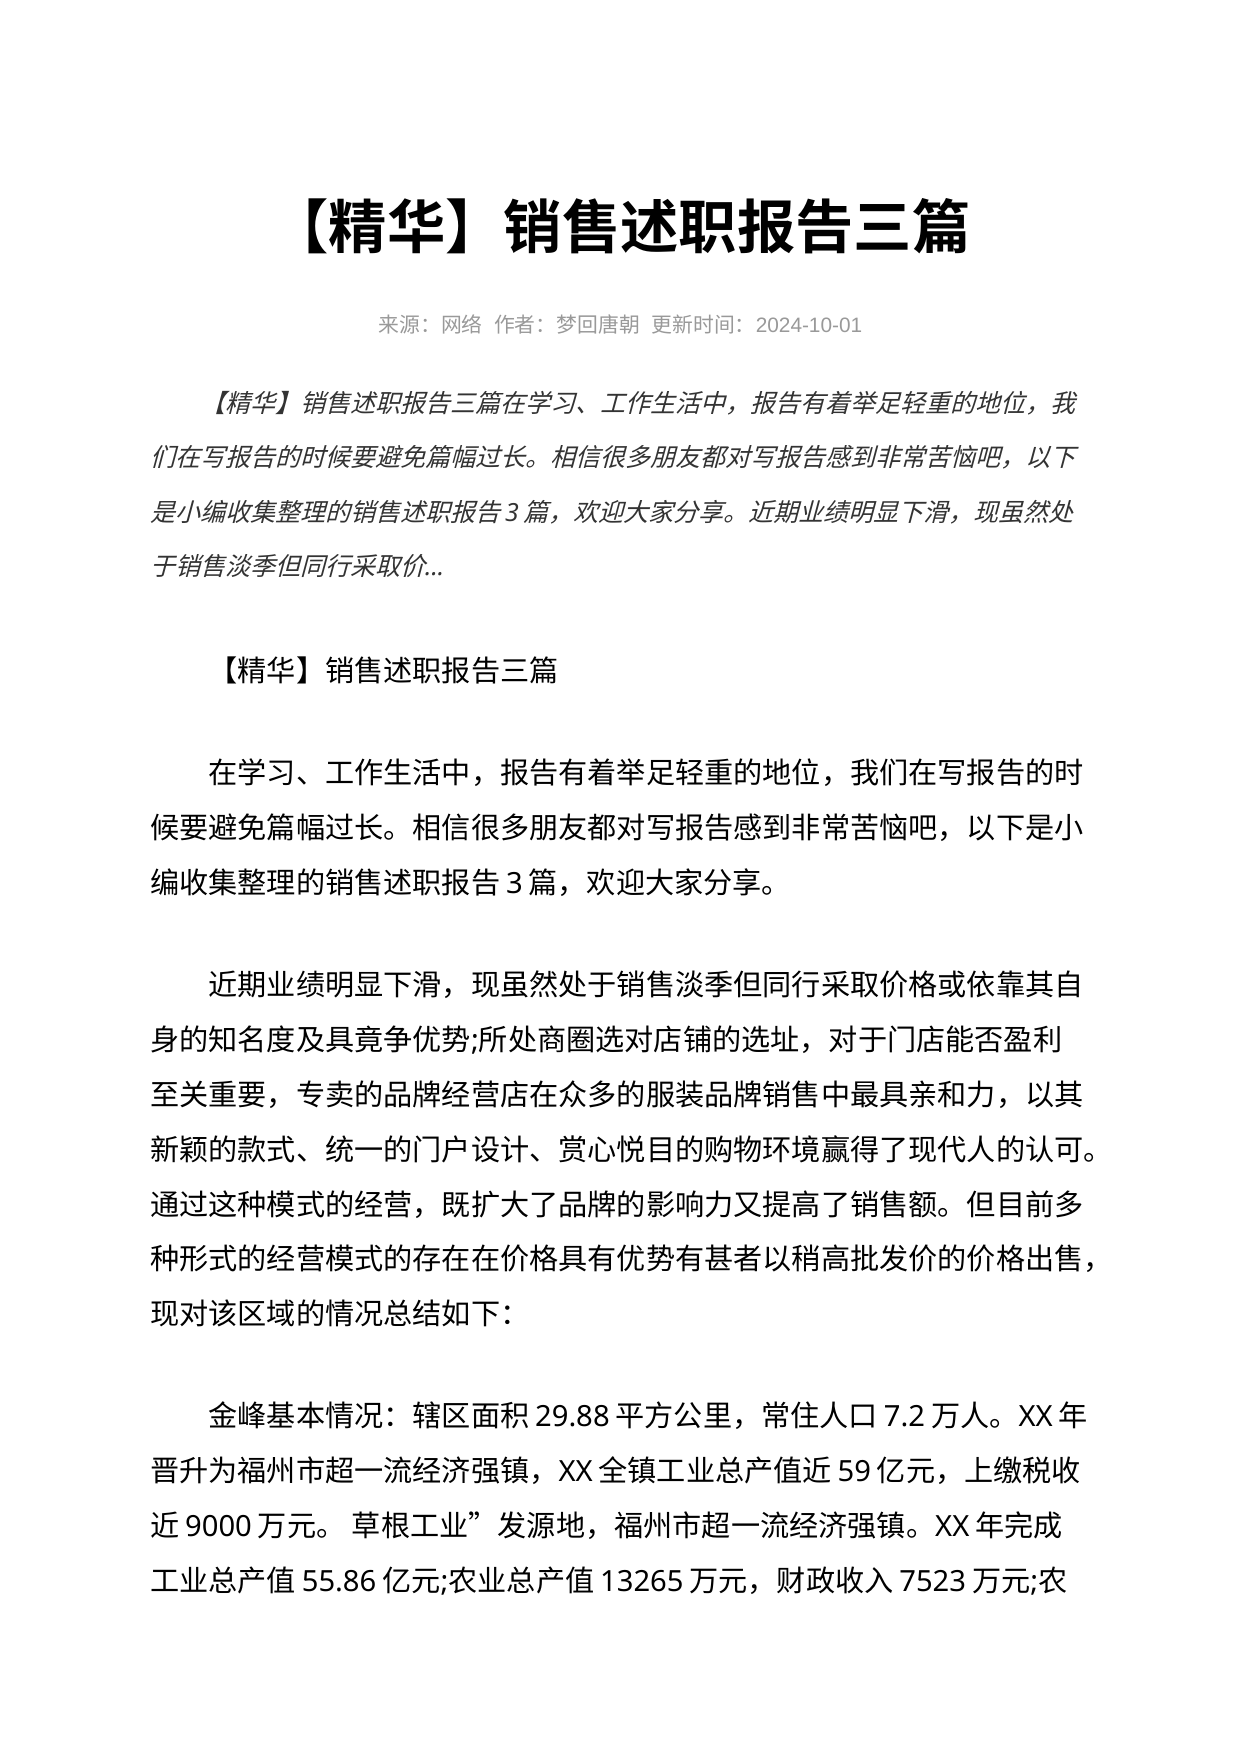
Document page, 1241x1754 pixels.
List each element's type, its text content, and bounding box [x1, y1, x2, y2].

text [150, 1393, 1090, 1600]
text 在学习、工作生活中，报告有着举足轻重的地位，我们在写报告的时候要避免篇幅过长。相信很多朋友都对写报告感到非常苦恼吧，以下是小编收集整理的销售述职报告3篇，欢迎大家分享。 [150, 749, 1090, 902]
text 来源：网络 作者：梦回唐朝 更新时间：2024-10-01 [150, 313, 1090, 337]
text 【精华】销售述职报告三篇在学习、工作生活中，报告有着举足轻重的地位，我们在写报告的时候要避免篇幅过长。相信很多朋友都对写报告感到非常苦恼吧，以下是小编收集整理的销售述职报告3篇，欢迎大家分享。近期业绩明显下滑，现虽然处于销售淡季但同行采取价... [150, 383, 1090, 583]
text 【精华】销售述职报告三篇 [150, 648, 1090, 690]
text 近期业绩明显下滑，现虽然处于销售淡季但同行采取价格或依靠其自身的知名度及具竟争优势;所处商圈选对店铺的选址，对于门店能否盈利至关重要，专卖的品牌经营店在众多的服装品牌销售中最具亲和力，以其新颖的款式、统一的门户设计、赏心悦目的购物环境赢得了现代人的认可。通过这种模式的经营，既扩大了品牌的影响力又提高了销售额。但目前多种形式的经营模式的存在在价格具有优势有甚者以稍高批发价的价格出售，现对该区域的情况总结如下： [150, 961, 1090, 1333]
subtitle 【精华】销售述职报告三篇 [150, 181, 1090, 266]
